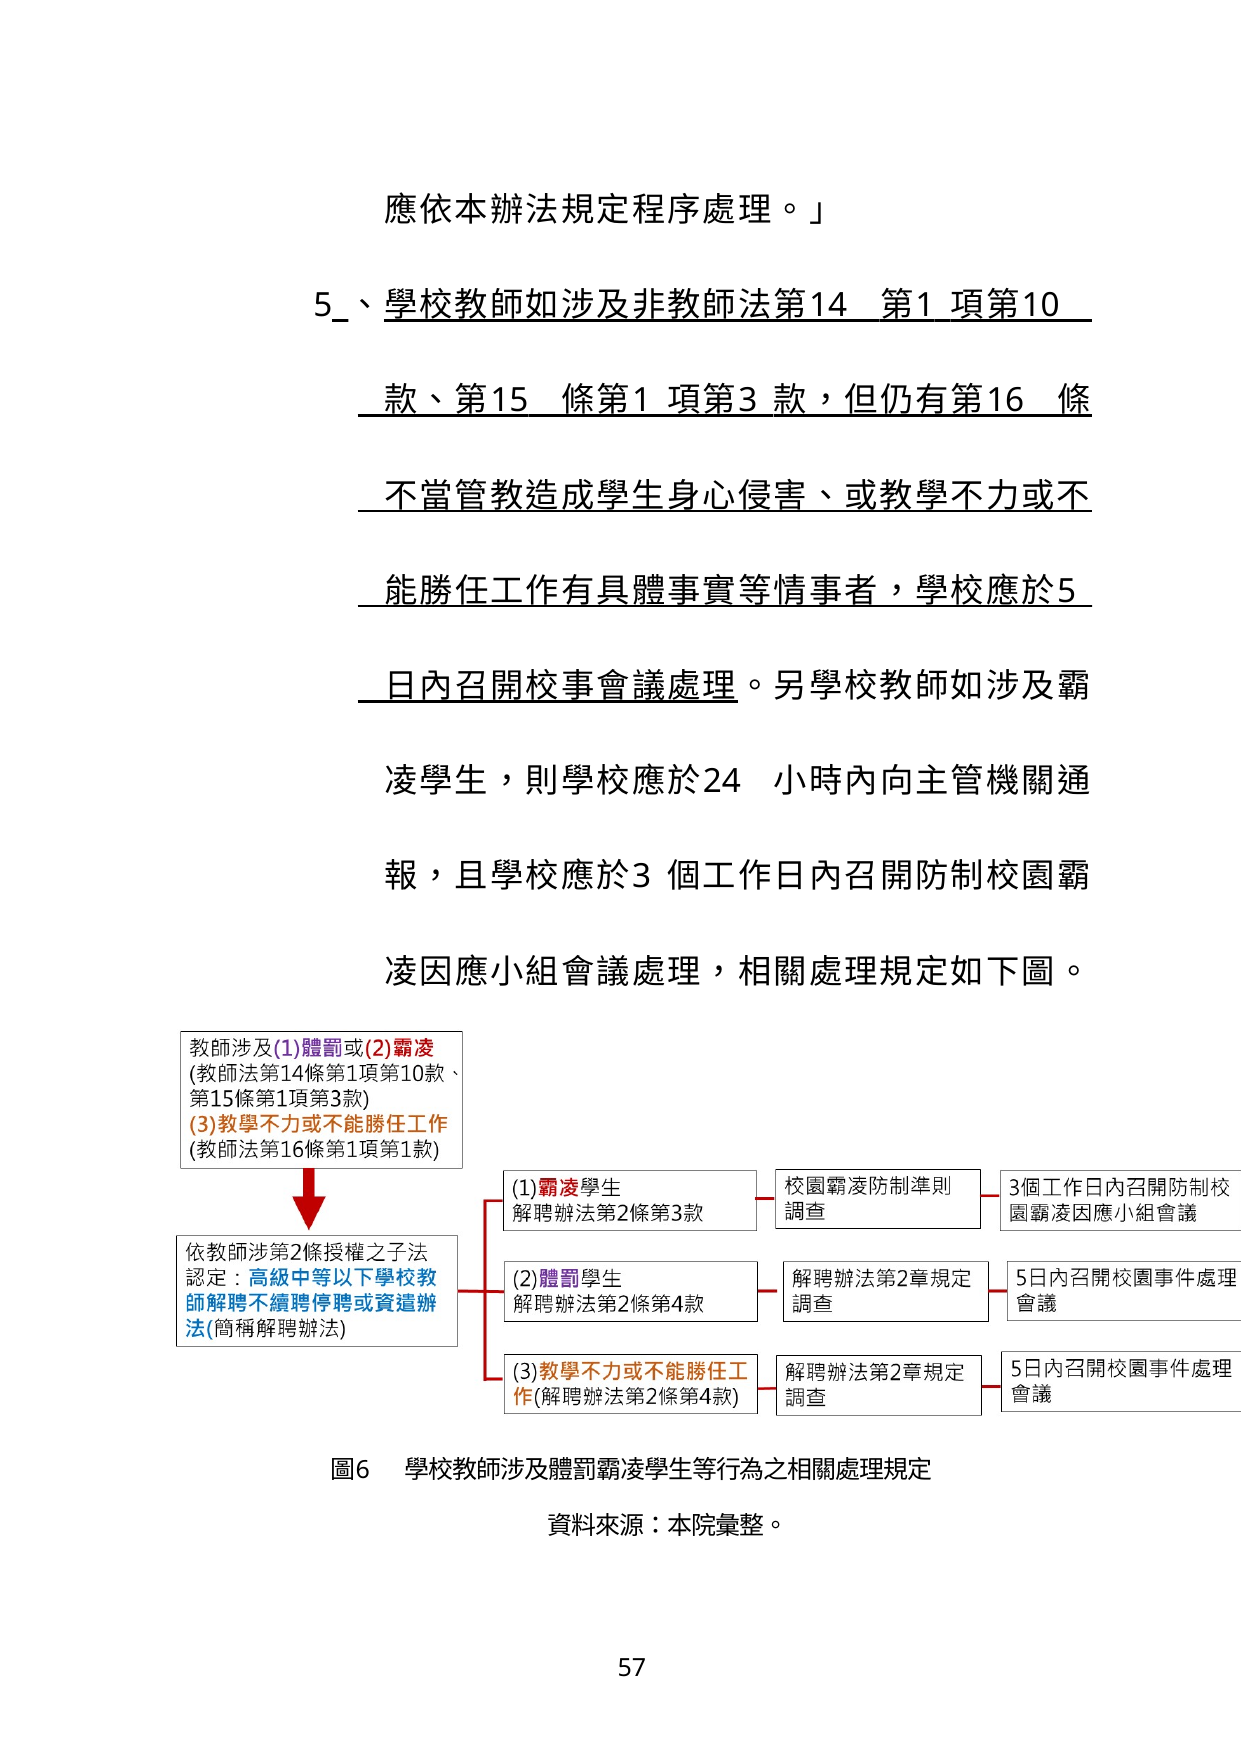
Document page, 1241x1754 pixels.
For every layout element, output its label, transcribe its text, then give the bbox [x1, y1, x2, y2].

list 學校教師涉及體罰霸凌學生等行為之相關處理規定 [171, 1449, 1092, 1486]
picture [171, 1029, 1241, 1423]
subtitle 學校教師如涉及非教師法第14第1項第10款、第15條第1項第3款，但仍有第16條不當管教造成學生身心侵害、或教學不力或不能勝任工作有具體事實等情事者，學校應於5日內召開校事會議處理。另學校教師如涉及霸凌學生，則學校應於24小時內向主管機關通報，且學校應於3個工作日內召開防制校園霸凌因應小組會議處理，相關處理規定如下圖。 [304, 255, 1092, 1016]
list 資料來源：本院彙整。 [244, 1511, 1092, 1541]
